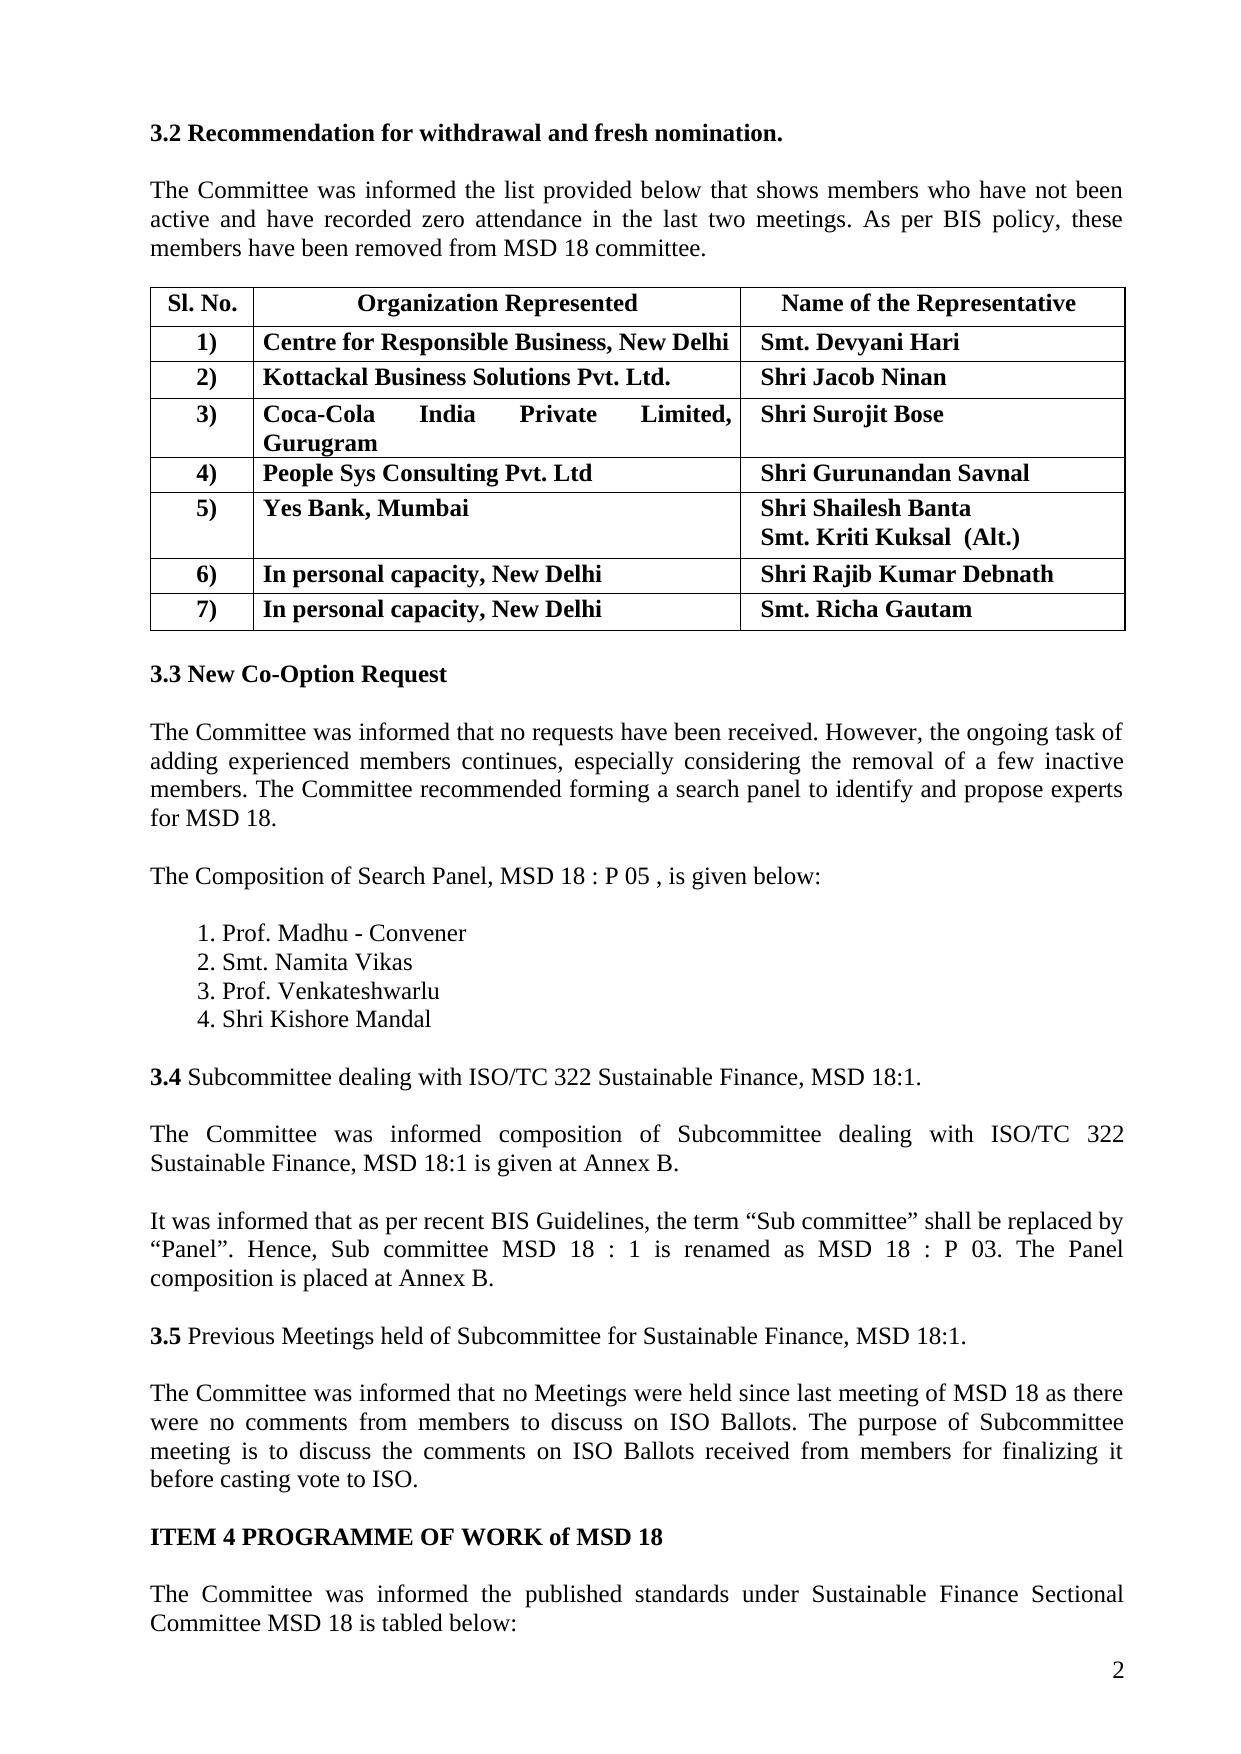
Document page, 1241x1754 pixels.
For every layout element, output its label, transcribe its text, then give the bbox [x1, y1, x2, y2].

text The Committee was informed composition of Subcommittee dealing with ISO/TC 322 Sustainable Finance, MSD 18:1 is given at Annex B. [150, 1119, 1125, 1177]
table_cell [151, 458, 253, 492]
table_cell In personal capacity, New Delhi [254, 559, 740, 593]
table_cell Shri Rajib Kumar Debnath [741, 559, 1124, 593]
table_cell Shri Shailesh Banta Smt. Kriti Kuksal (Alt.) [741, 493, 1124, 558]
list Recommendation for withdrawal and fresh nomination. [150, 118, 1125, 147]
table_cell [151, 559, 253, 593]
table_cell Centre for Responsible Business, New Delhi [254, 327, 740, 361]
text The Committee was informed the list provided below that shows members who have not been active and have recorded zero attendance in the last two meetings. As per BIS policy, these members have been removed from MSD 18 committee. [150, 176, 1125, 262]
text 4. Shri Kishore Mandal [197, 1004, 1125, 1033]
table_header Organization Represented [254, 288, 740, 326]
text 3. Prof. Venkateshwarlu [197, 976, 1125, 1004]
list PROGRAMME OF WORK of MSD 18 [150, 1522, 1125, 1551]
text 2. Smt. Namita Vikas [197, 947, 1125, 976]
table_cell [151, 594, 253, 630]
table_cell Smt. Devyani Hari [741, 327, 1124, 361]
list Subcommittee dealing with ISO/TC 322 Sustainable Finance, MSD 18:1. [150, 1062, 1125, 1091]
list Previous Meetings held of Subcommittee for Sustainable Finance, MSD 18:1. [150, 1321, 1125, 1349]
table_header Sl. No. [151, 288, 253, 326]
text The Committee was informed that no requests have been received. However, the ongoing task of adding experienced members continues, especially considering the removal of a few inactive members. The Committee recommended forming a search panel to identify and propose experts for MSD 18. [150, 717, 1125, 832]
text 1. Prof. Madhu - Convener [197, 918, 1125, 947]
table_cell Coca-Cola India Private Limited, Gurugram [254, 399, 740, 457]
text The Composition of Search Panel, MSD 18 : P 05 , is given below: [150, 861, 1125, 889]
table_cell [151, 362, 253, 398]
table_cell Shri Jacob Ninan [741, 362, 1124, 398]
table_cell [151, 493, 253, 558]
table_cell Shri Gurunandan Savnal [741, 458, 1124, 492]
table_cell People Sys Consulting Pvt. Ltd [254, 458, 740, 492]
table_cell Yes Bank, Mumbai [254, 493, 740, 558]
table_cell Shri Surojit Bose [741, 399, 1124, 457]
table_cell In personal capacity, New Delhi [254, 594, 740, 630]
table_header Name of the Representative [741, 288, 1124, 326]
table_cell Kottackal Business Solutions Pvt. Ltd. [254, 362, 740, 398]
text The Committee was informed the published standards under Sustainable Finance Sectional Committee MSD 18 is tabled below: [150, 1579, 1125, 1637]
list New Co-Option Request [150, 659, 1125, 688]
text It was informed that as per recent BIS Guidelines, the term “Sub committee” shall be replaced by “Panel”. Hence, Sub committee MSD 18 : 1 is renamed as MSD 18 : P 03. The Panel composition is placed at Annex B. [150, 1206, 1125, 1292]
text The Committee was informed that no Meetings were held since last meeting of MSD 18 as there were no comments from members to discuss on ISO Ballots. The purpose of Subcommittee meeting is to discuss the comments on ISO Ballots received from members for finalizing it before casting vote to ISO. [150, 1378, 1125, 1493]
table_cell [151, 399, 253, 457]
table_cell [151, 327, 253, 361]
table_cell Smt. Richa Gautam [741, 594, 1124, 630]
